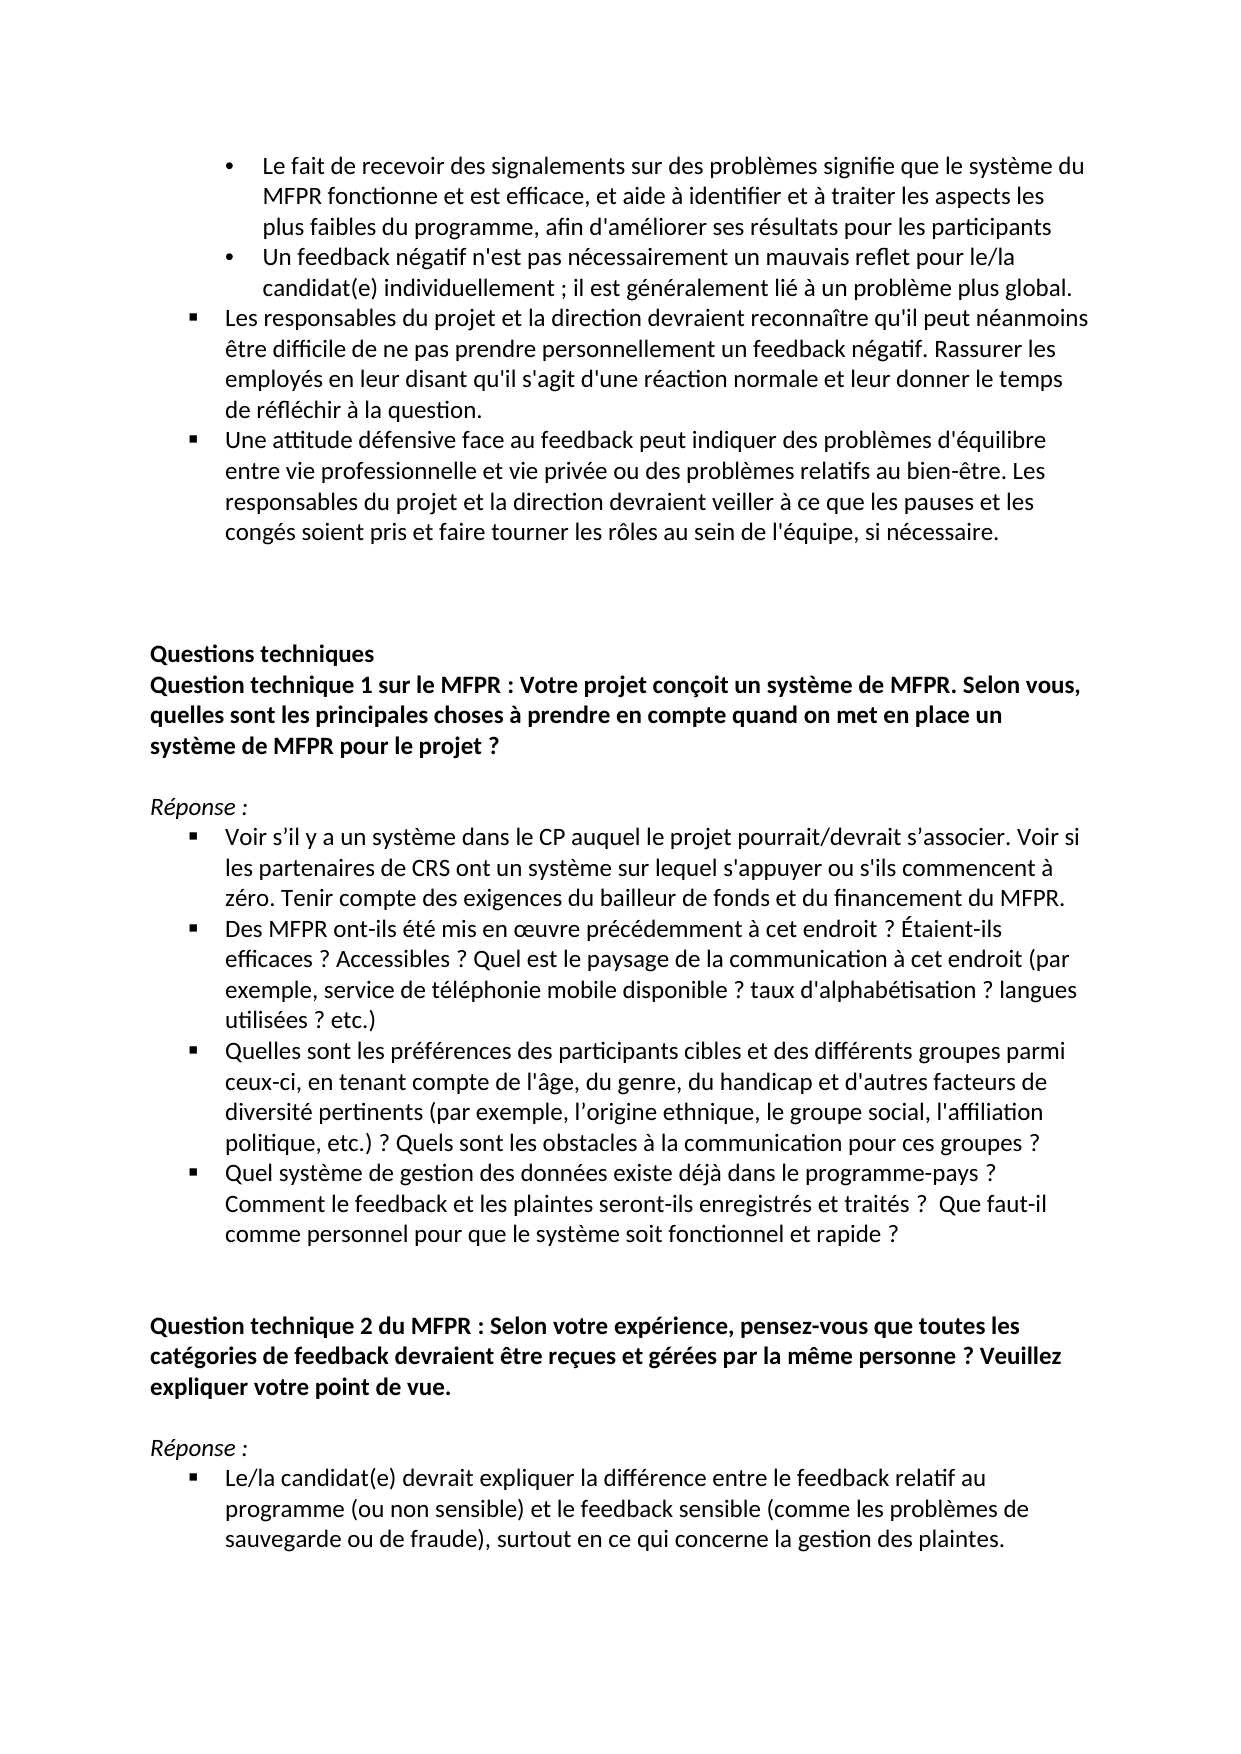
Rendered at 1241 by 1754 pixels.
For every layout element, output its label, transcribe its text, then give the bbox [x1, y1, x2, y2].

list Quelles sont les préférences des participants cibles et des différents groupes parmi ceux-ci, en tenant compte de l'âge, du genre, du handicap et d'autres facteurs de diversité pertinents (par exemple, l’origine ethnique, le groupe social, l'affiliation politique, etc.) ? Quels sont les obstacles à la communication pour ces groupes ? [187, 1035, 1090, 1157]
text Question technique 2 du MFPR : Selon votre expérience, pensez-vous que toutes les catégories de feedback devraient être reçues et gérées par la même personne ? Veuillez expliquer votre point de vue. [150, 1310, 1090, 1401]
list Voir s’il y a un système dans le CP auquel le projet pourrait/devrait s’associer. Voir si les partenaires de CRS ont un système sur lequel s'appuyer ou s'ils commencent à zéro. Tenir compte des exigences du bailleur de fonds et du financement du MFPR. [187, 821, 1090, 913]
list Le/la candidat(e) devrait expliquer la différence entre le feedback relatif au programme (ou non sensible) et le feedback sensible (comme les problèmes de sauvegarde ou de fraude), surtout en ce qui concerne la gestion des plaintes. [187, 1462, 1090, 1554]
list Un feedback négatif n'est pas nécessairement un mauvais reflet pour le/la candidat(e) individuellement ; il est généralement lié à un problème plus global. [225, 242, 1090, 303]
text Question technique 1 sur le MFPR : Votre projet conçoit un système de MFPR. Selon vous, quelles sont les principales choses à prendre en compte quand on met en place un système de MFPR pour le projet ? [150, 669, 1090, 760]
text Réponse : [150, 791, 1090, 821]
text Questions techniques [150, 638, 1090, 669]
list Les responsables du projet et la direction devraient reconnaître qu'il peut néanmoins être difficile de ne pas prendre personnellement un feedback négatif. Rassurer les employés en leur disant qu'il s'agit d'une réaction normale et leur donner le temps de réfléchir à la question. [187, 303, 1090, 425]
list Quel système de gestion des données existe déjà dans le programme-pays ? Comment le feedback et les plaintes seront-ils enregistrés et traités ? Que faut-il comme personnel pour que le système soit fonctionnel et rapide ? [187, 1157, 1090, 1249]
list Le fait de recevoir des signalements sur des problèmes signifie que le système du MFPR fonctionne et est efficace, et aide à identifier et à traiter les aspects les plus faibles du programme, afin d'améliorer ses résultats pour les participants [225, 150, 1090, 242]
text Réponse : [150, 1432, 1090, 1462]
list Des MFPR ont-ils été mis en œuvre précédemment à cet endroit ? Étaient-ils efficaces ? Accessibles ? Quel est le paysage de la communication à cet endroit (par exemple, service de téléphonie mobile disponible ? taux d'alphabétisation ? langues utilisées ? etc.) [187, 913, 1090, 1035]
list Une attitude défensive face au feedback peut indiquer des problèmes d'équilibre entre vie professionnelle et vie privée ou des problèmes relatifs au bien-être. Les responsables du projet et la direction devraient veiller à ce que les pauses et les congés soient pris et faire tourner les rôles au sein de l'équipe, si nécessaire. [187, 425, 1090, 547]
